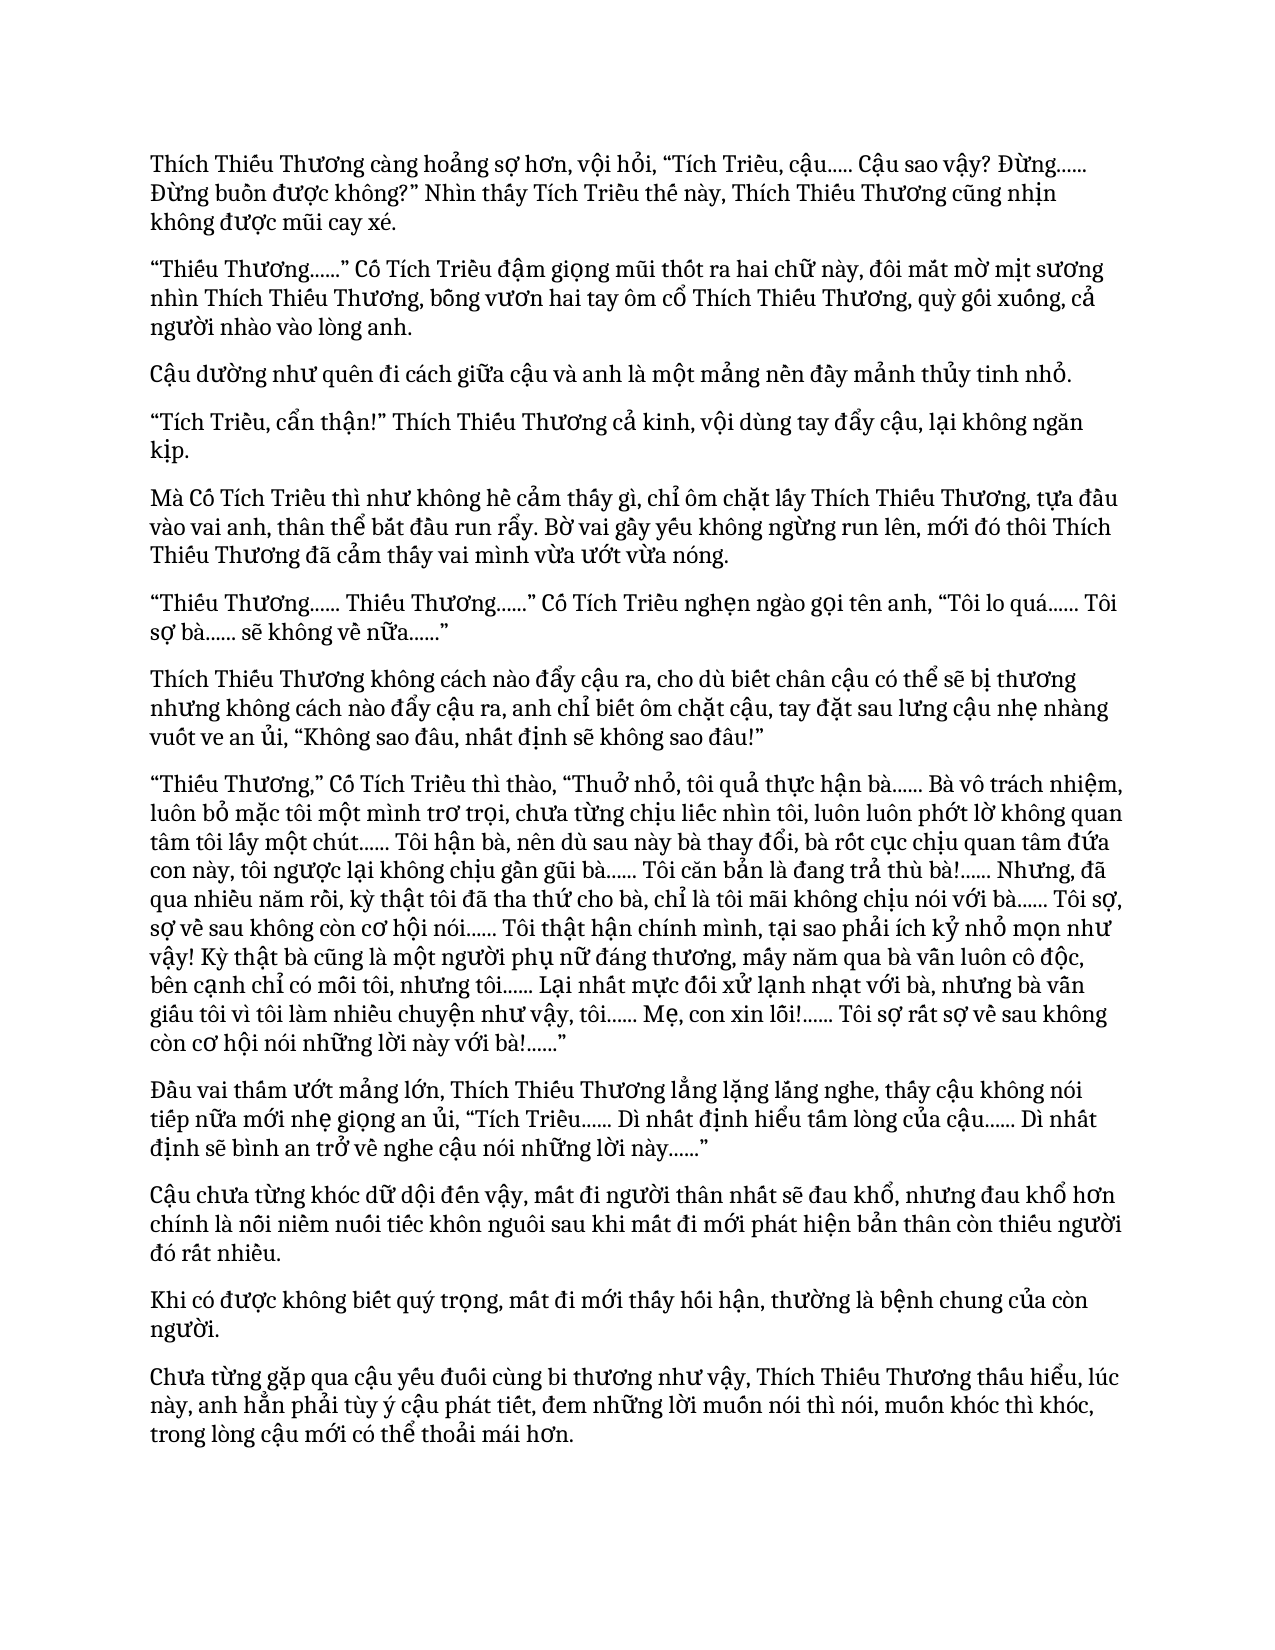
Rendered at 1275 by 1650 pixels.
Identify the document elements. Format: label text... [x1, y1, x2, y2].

text “Tích Triều, cẩn thận!” Thích Thiếu Thương cả kinh, vội dùng tay đẩy cậu, lại không ngăn kịp. [150, 407, 1125, 465]
text Chưa từng gặp qua cậu yếu đuối cùng bi thương như vậy, Thích Thiếu Thương thấu hiểu, lúc này, anh hẳn phải tùy ý cậu phát tiết, đem những lời muốn nói thì nói, muốn khóc thì khóc, trong lòng cậu mới có thể thoải mái hơn. [150, 1362, 1125, 1449]
text Khi có được không biết quý trọng, mất đi mới thấy hối hận, thường là bệnh chung của còn người. [150, 1286, 1125, 1344]
text Mà Cố Tích Triều thì như không hề cảm thấy gì, chỉ ôm chặt lấy Thích Thiếu Thương, tựa đầu vào vai anh, thân thể bắt đầu run rẩy. Bờ vai gầy yếu không ngừng run lên, mới đó thôi Thích Thiếu Thương đã cảm thấy vai mình vừa ướt vừa nóng. [150, 484, 1125, 570]
text Thích Thiếu Thương không cách nào đẩy cậu ra, cho dù biết chân cậu có thể sẽ bị thương nhưng không cách nào đẩy cậu ra, anh chỉ biết ôm chặt cậu, tay đặt sau lưng cậu nhẹ nhàng vuốt ve an ủi, “Không sao đâu, nhất định sẽ không sao đâu!” [150, 665, 1125, 751]
text “Thiếu Thương...... Thiếu Thương......” Cố Tích Triều nghẹn ngào gọi tên anh, “Tôi lo quá...... Tôi sợ bà...... sẽ không về nữa......” [150, 589, 1125, 646]
text Cậu chưa từng khóc dữ dội đến vậy, mất đi người thân nhất sẽ đau khổ, nhưng đau khổ hơn chính là nỗi niềm nuối tiếc khôn nguôi sau khi mất đi mới phát hiện bản thân còn thiếu người đó rất nhiều. [150, 1181, 1125, 1267]
text Cậu dường như quên đi cách giữa cậu và anh là một mảng nền đầy mảnh thủy tinh nhỏ. [150, 360, 1125, 389]
text “Thiếu Thương......” Cố Tích Triều đậm giọng mũi thốt ra hai chữ này, đôi mắt mờ mịt sương nhìn Thích Thiếu Thương, bỗng vươn hai tay ôm cổ Thích Thiếu Thương, quỳ gối xuống, cả người nhào vào lòng anh. [150, 255, 1125, 341]
text “Thiếu Thương,” Cố Tích Triều thì thào, “Thuở nhỏ, tôi quả thực hận bà...... Bà vô trách nhiệm, luôn bỏ mặc tôi một mình trơ trọi, chưa từng chịu liếc nhìn tôi, luôn luôn phớt lờ không quan tâm tôi lấy một chút...... Tôi hận bà, nên dù sau này bà thay đổi, bà rốt cục chịu quan tâm đứa con này, tôi ngược lại không chịu gần gũi bà...... Tôi căn bản là đang trả thù bà!...... Nhưng, đã qua nhiều năm rồi, kỳ thật tôi đã tha thứ cho bà, chỉ là tôi mãi không chịu nói với bà...... Tôi sợ, sợ về sau không còn cơ hội nói...... Tôi thật hận chính mình, tại sao phải ích kỷ nhỏ mọn như vậy! Kỳ thật bà cũng là một người phụ nữ đáng thương, mấy năm qua bà vẫn luôn cô độc, bên cạnh chỉ có mỗi tôi, nhưng tôi...... Lại nhất mực đối xử lạnh nhạt với bà, nhưng bà vẫn giấu tôi vì tôi làm nhiều chuyện như vậy, tôi...... Mẹ, con xin lỗi!...... Tôi sợ rất sợ về sau không còn cơ hội nói những lời này với bà!......” [150, 770, 1125, 1057]
text Đầu vai thấm ướt mảng lớn, Thích Thiếu Thương lẳng lặng lắng nghe, thấy cậu không nói tiếp nữa mới nhẹ giọng an ủi, “Tích Triều...... Dì nhất định hiểu tấm lòng của cậu...... Dì nhất định sẽ bình an trở về nghe cậu nói những lời này......” [150, 1076, 1125, 1162]
text Thích Thiếu Thương càng hoảng sợ hơn, vội hỏi, “Tích Triều, cậu..... Cậu sao vậy? Đừng...... Đừng buồn được không?” Nhìn thấy Tích Triều thế này, Thích Thiếu Thương cũng nhịn không được mũi cay xé. [150, 150, 1125, 236]
